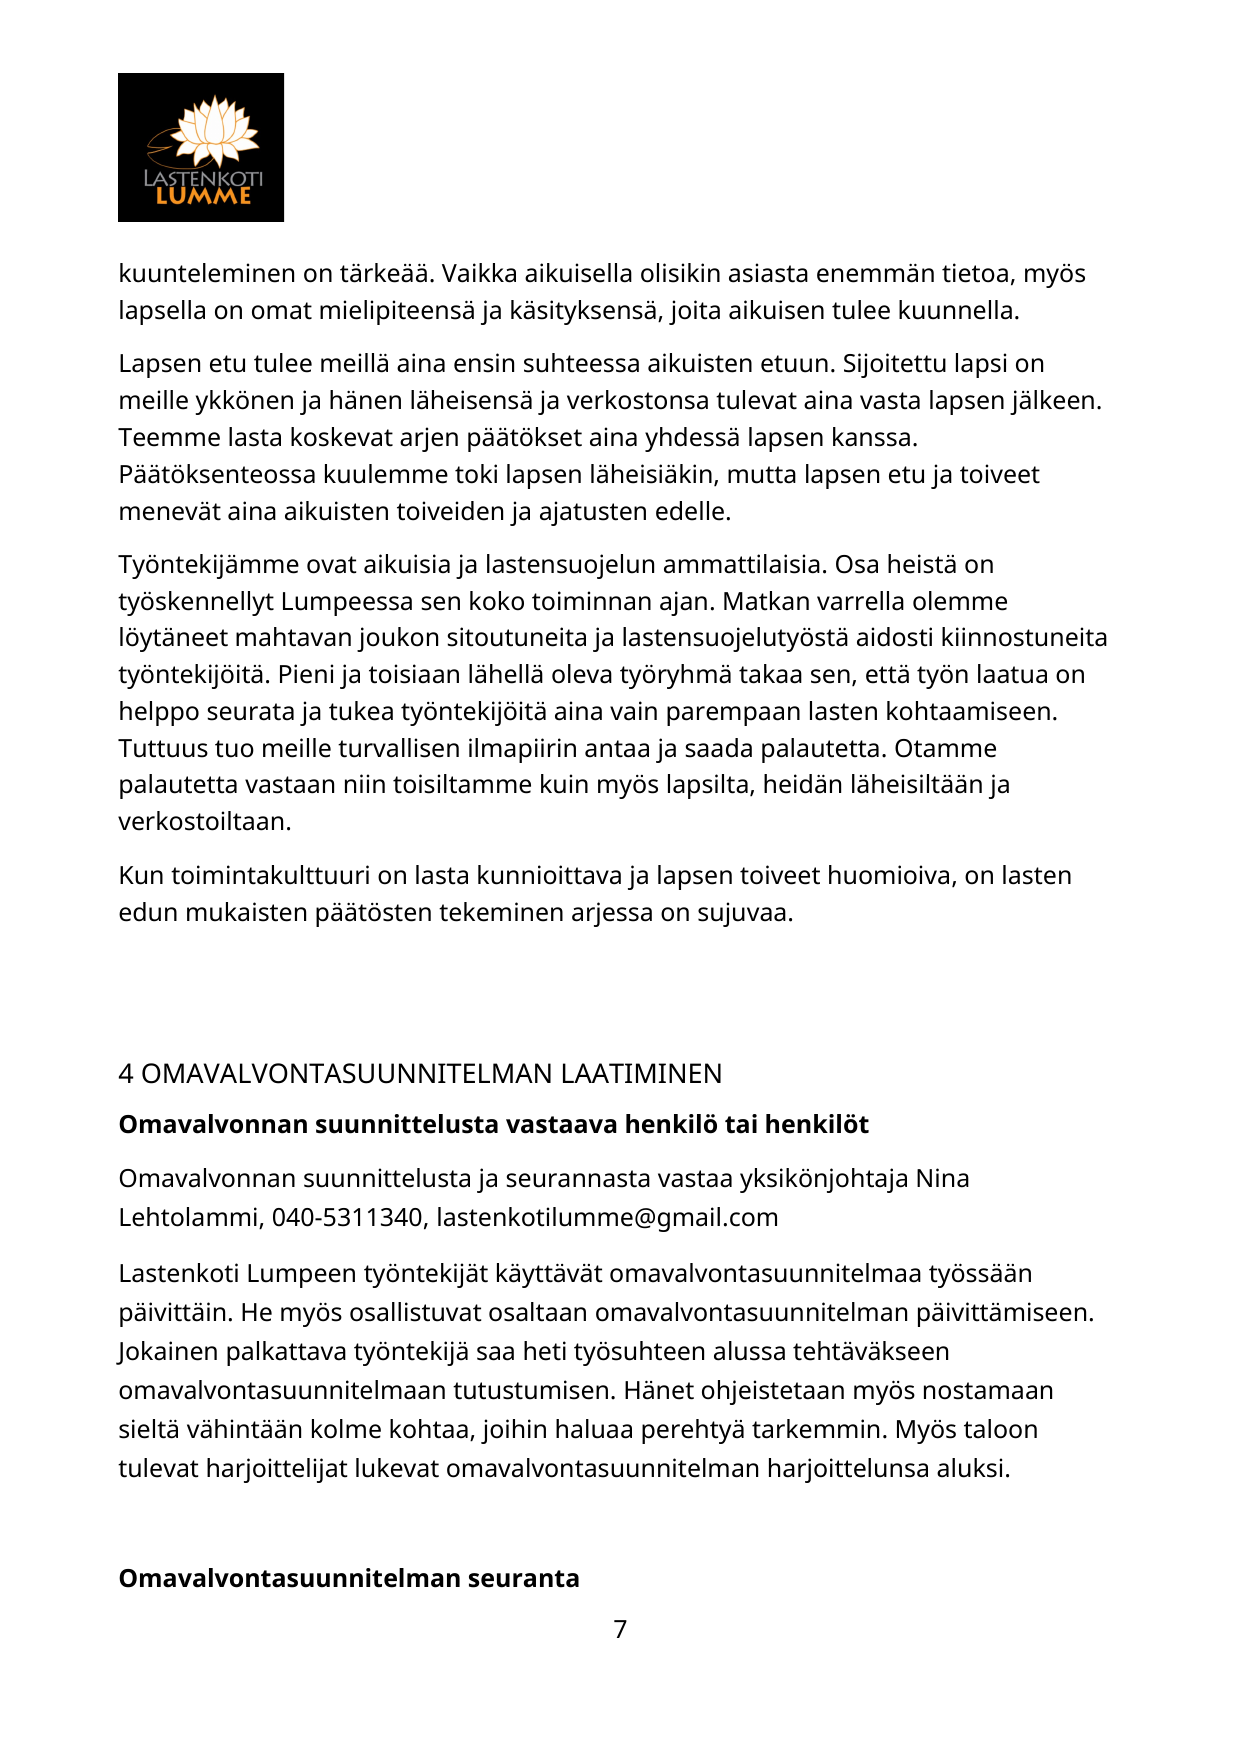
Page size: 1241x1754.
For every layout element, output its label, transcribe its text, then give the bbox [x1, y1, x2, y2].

text Omavalvontasuunnitelman seuranta [118, 1560, 1122, 1594]
text Lapsen etu tulee meillä aina ensin suhteessa aikuisten etuun. Sijoitettu lapsi on meille ykkönen ja hänen läheisensä ja verkostonsa tulevat aina vasta lapsen jälkeen. Teemme lasta koskevat arjen päätökset aina yhdessä lapsen kanssa. Päätöksenteossa kuulemme toki lapsen läheisiäkin, mutta lapsen etu ja toiveet menevät aina aikuisten toiveiden ja ajatusten edelle. [118, 346, 1122, 527]
text Kun toimintakulttuuri on lasta kunnioittava ja lapsen toiveet huomioiva, on lasten edun mukaisten päätösten tekeminen arjessa on sujuvaa. [118, 857, 1122, 928]
text Omavalvonnan suunnittelusta ja seurannasta vastaa yksikönjohtaja Nina Lehtolammi, 040-5311340, lastenkotilumme@gmail.com [118, 1160, 1122, 1233]
text Omavalvonnan suunnittelusta vastaava henkilö tai henkilöt [118, 1107, 1122, 1141]
subtitle 4 OMAVALVONTASUUNNITELMAN LAATIMINEN [118, 1054, 1122, 1091]
picture [118, 73, 285, 222]
text Työntekijämme ovat aikuisia ja lastensuojelun ammattilaisia. Osa heistä on työskennellyt Lumpeessa sen koko toiminnan ajan. Matkan varrella olemme löytäneet mahtavan joukon sitoutuneita ja lastensuojelutyöstä aidosti kiinnostuneita työntekijöitä. Pieni ja toisiaan lähellä oleva työryhmä takaa sen, että työn laatua on helppo seurata ja tukea työntekijöitä aina vain parempaan lasten kohtaamiseen. Tuttuus tuo meille turvallisen ilmapiirin antaa ja saada palautetta. Otamme palautetta vastaan niin toisiltamme kuin myös lapsilta, heidän läheisiltään ja verkostoiltaan. [118, 547, 1122, 838]
text Lastenkoti Lumpeen työntekijät käyttävät omavalvontasuunnitelmaa työssään päivittäin. He myös osallistuvat osaltaan omavalvontasuunnitelman päivittämiseen. Jokainen palkattava työntekijä saa heti työsuhteen alussa tehtäväkseen omavalvontasuunnitelmaan tutustumisen. Hänet ohjeistetaan myös nostamaan sieltä vähintään kolme kohtaa, joihin haluaa perehtyä tarkemmin. Myös taloon tulevat harjoittelijat lukevat omavalvontasuunnitelman harjoittelunsa aluksi. [118, 1255, 1122, 1485]
